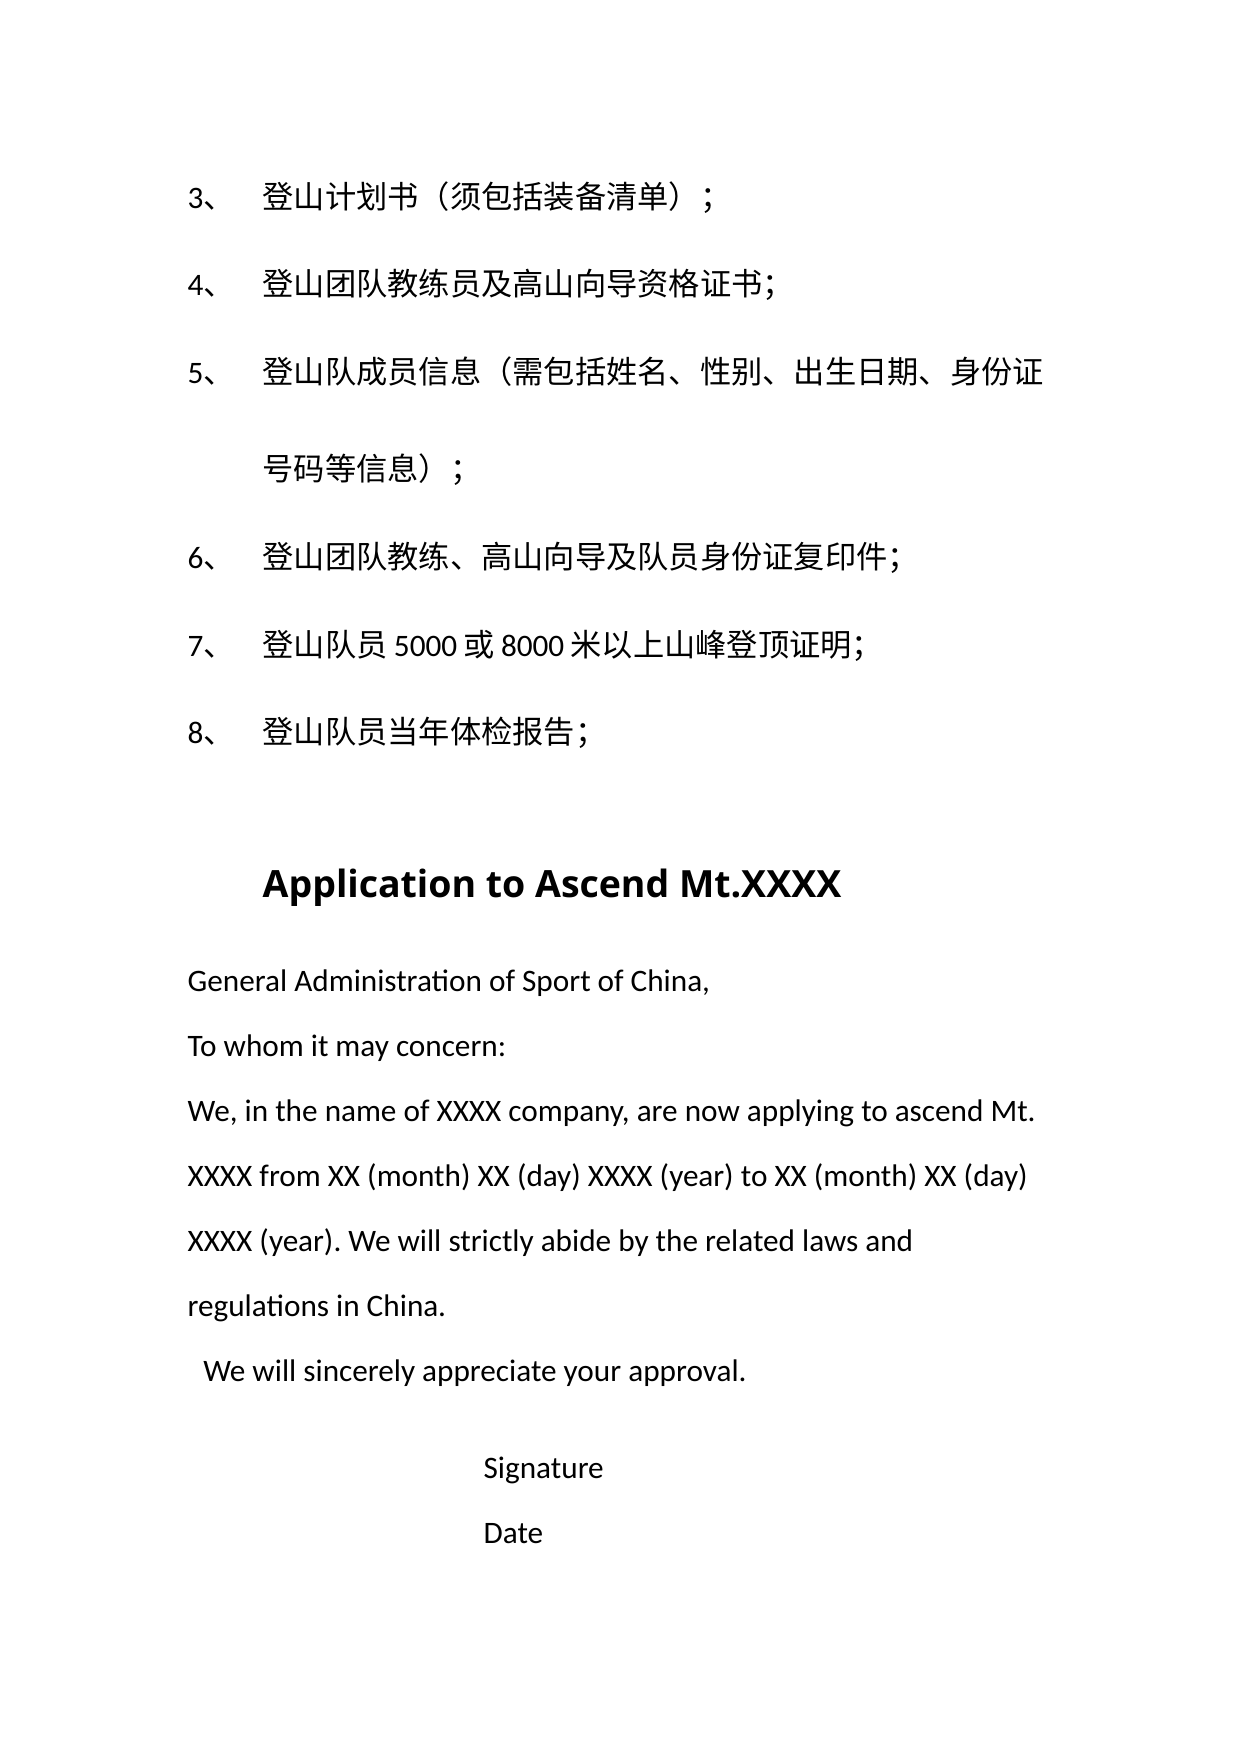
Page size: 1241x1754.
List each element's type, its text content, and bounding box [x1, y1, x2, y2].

text We will sincerely appreciate your approval. [187, 1338, 1053, 1403]
text Signature [187, 1435, 1053, 1500]
list 登山团队教练员及高山向导资格证书； [187, 249, 1053, 314]
text Date [187, 1500, 1053, 1565]
text We, in the name of XXXX company, are now applying to ascend Mt. XXXX from XX (month) XX (day) XXXX (year) to XX (month) XX (day) XXXX (year). We will strictly abide by the related laws and regulations in China. [187, 1078, 1053, 1338]
list 登山队员5000或8000米以上山峰登顶证明； [187, 610, 1053, 675]
text To whom it may concern: [187, 1013, 1053, 1078]
list 登山队员当年体检报告； [187, 697, 1053, 762]
list 登山团队教练、高山向导及队员身份证复印件； [187, 522, 1053, 587]
list 登山计划书（须包括装备清单）； [187, 162, 1053, 227]
list Application to Ascend Mt.XXXX [262, 850, 1053, 915]
text General Administration of Sport of China, [187, 948, 1053, 1013]
list 登山队成员信息（需包括姓名、性别、出生日期、身份证号码等信息）； [187, 337, 1053, 500]
